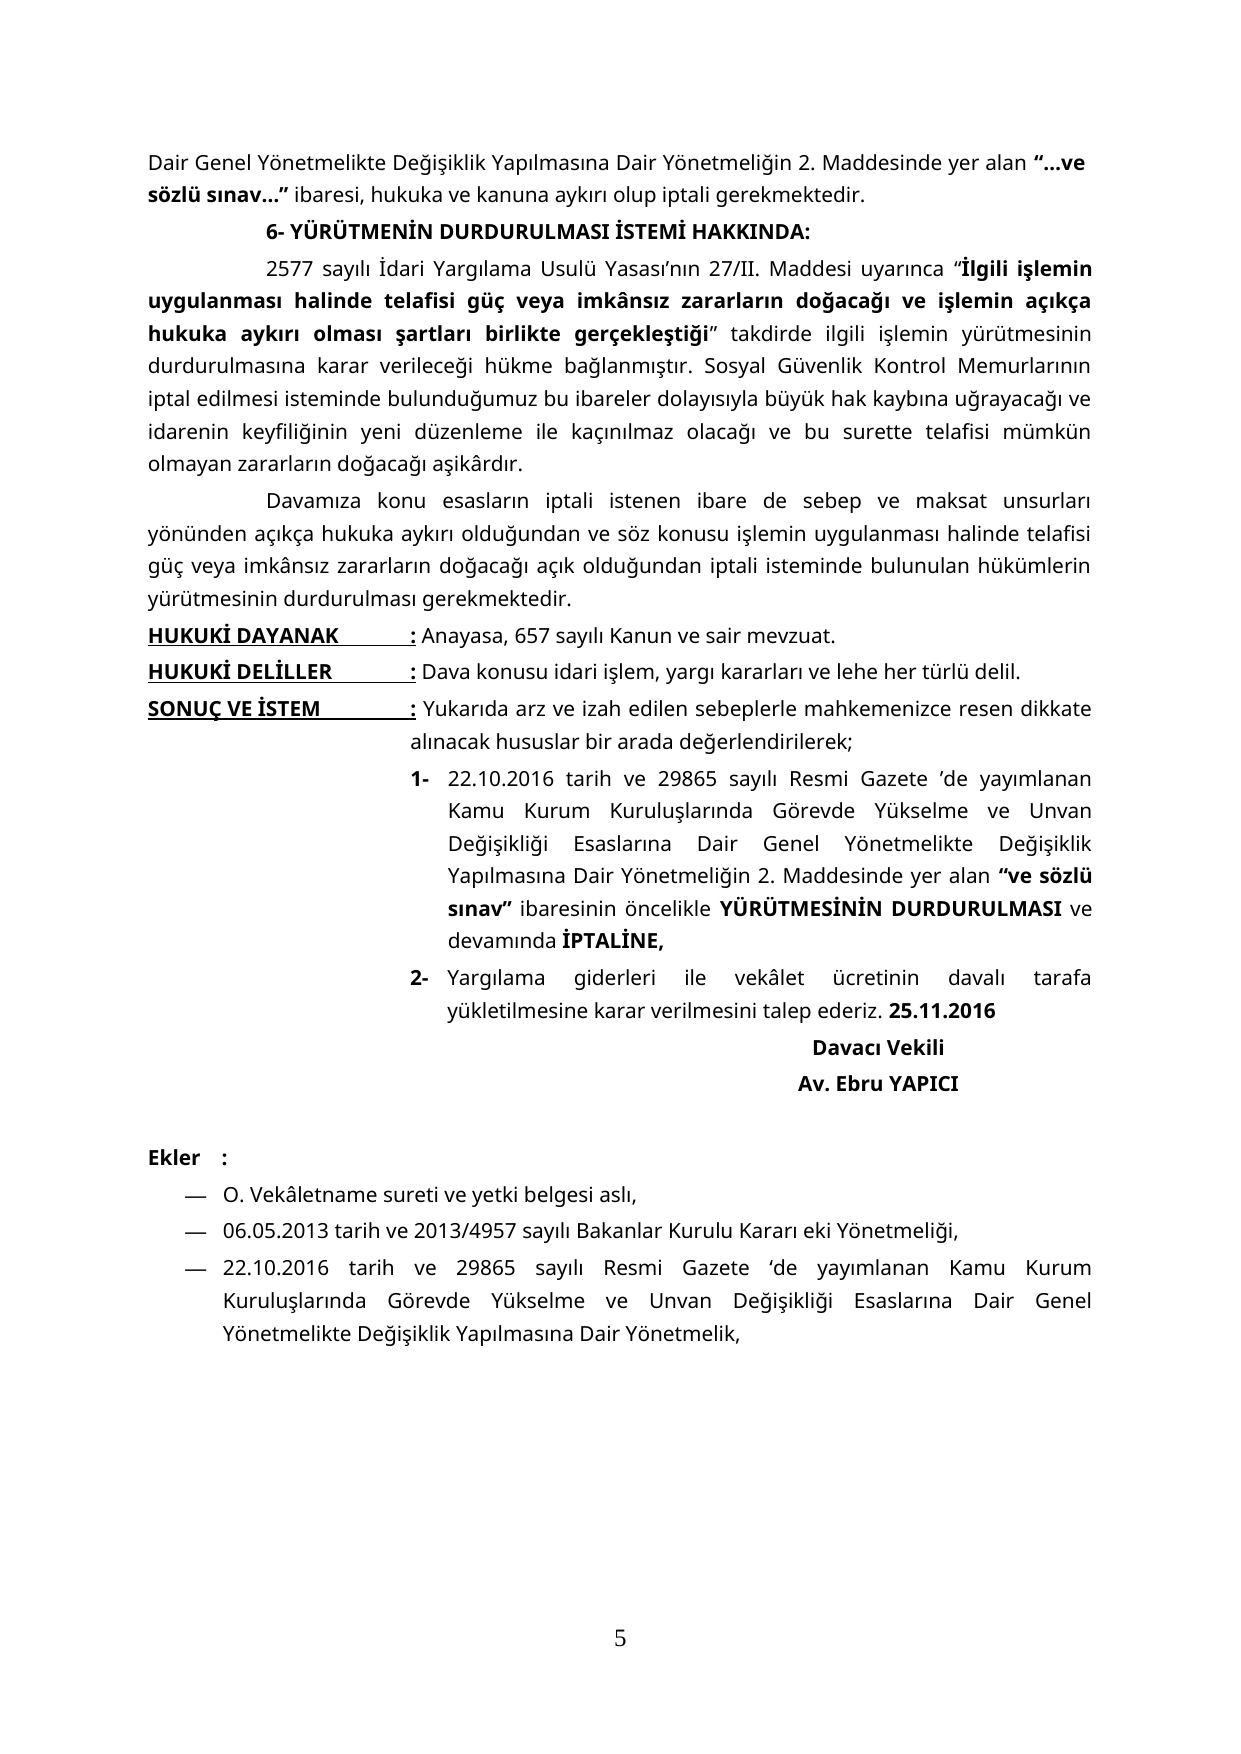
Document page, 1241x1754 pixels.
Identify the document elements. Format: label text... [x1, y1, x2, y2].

text Av. Ebru YAPICI [664, 1069, 1093, 1098]
text HUKUKİ DAYANAK : Anayasa, 657 sayılı Kanun ve sair mevzuat. [148, 621, 1093, 649]
text 6- YÜRÜTMENİN DURDURULMASI İSTEMİ HAKKINDA: [148, 217, 1090, 245]
list 22.10.2016 tarih ve 29865 sayılı Resmi Gazete ‘de yayımlanan Kamu Kurum Kuruluşlarında Görevde Yükselme ve Unvan Değişikliği Esaslarına Dair Genel Yönetmelikte Değişiklik Yapılmasına Dair Yönetmelik, [185, 1253, 1093, 1347]
text Ekler : [148, 1143, 1093, 1172]
list 22.10.2016 tarih ve 29865 sayılı Resmi Gazete ’de yayımlanan Kamu Kurum Kuruluşlarında Görevde Yükselme ve Unvan Değişikliği Esaslarına Dair Genel Yönetmelikte Değişiklik Yapılmasına Dair Yönetmeliğin 2. Maddesinde yer alan “ve sözlü sınav” ibaresinin öncelikle YÜRÜTMESİNİN DURDURULMASI ve devamında İPTALİNE, [410, 764, 1093, 955]
list Yargılama giderleri ile vekâlet ücretinin davalı tarafa yükletilmesine karar verilmesini talep ederiz. 25.11.2016 [410, 963, 1093, 1024]
text Davamıza konu esasların iptali istenen ibare de sebep ve maksat unsurları yönünden açıkça hukuka aykırı olduğundan ve söz konusu işlemin uygulanması halinde telafisi güç veya imkânsız zararların doğacağı açık olduğundan iptali isteminde bulunulan hükümlerin yürütmesinin durdurulması gerekmektedir. [148, 486, 1093, 612]
text HUKUKİ DELİLLER : Dava konusu idari işlem, yargı kararları ve lehe her türlü delil. [148, 657, 1093, 686]
list 06.05.2013 tarih ve 2013/4957 sayılı Bakanlar Kurulu Kararı eki Yönetmeliği, [234, 1217, 1093, 1245]
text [148, 148, 1085, 209]
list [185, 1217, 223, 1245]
text Davacı Vekili [664, 1033, 1093, 1061]
text SONUÇ VE İSTEM : Yukarıda arz ve izah edilen sebeplerle mahkemenizce resen dikkate alınacak hususlar bir arada değerlendirilerek; [148, 694, 1093, 755]
text 2577 sayılı İdari Yargılama Usulü Yasası’nın 27/II. Maddesi uyarınca “İlgili işlemin uygulanması halinde telafisi güç veya imkânsız zararların doğacağı ve işlemin açıkça hukuka aykırı olması şartları birlikte gerçekleştiği” takdirde ilgili işlemin yürütmesinin durdurulmasına karar verileceği hükme bağlanmıştır. Sosyal Güvenlik Kontrol Memurlarının iptal edilmesi isteminde bulunduğumuz bu ibareler dolayısıyla büyük hak kaybına uğrayacağı ve idarenin keyfiliğinin yeni düzenleme ile kaçınılmaz olacağı ve bu surette telafisi mümkün olmayan zararların doğacağı aşikârdır. [148, 254, 1093, 478]
list O. Vekâletname sureti ve yetki belgesi aslı, [185, 1180, 1093, 1208]
